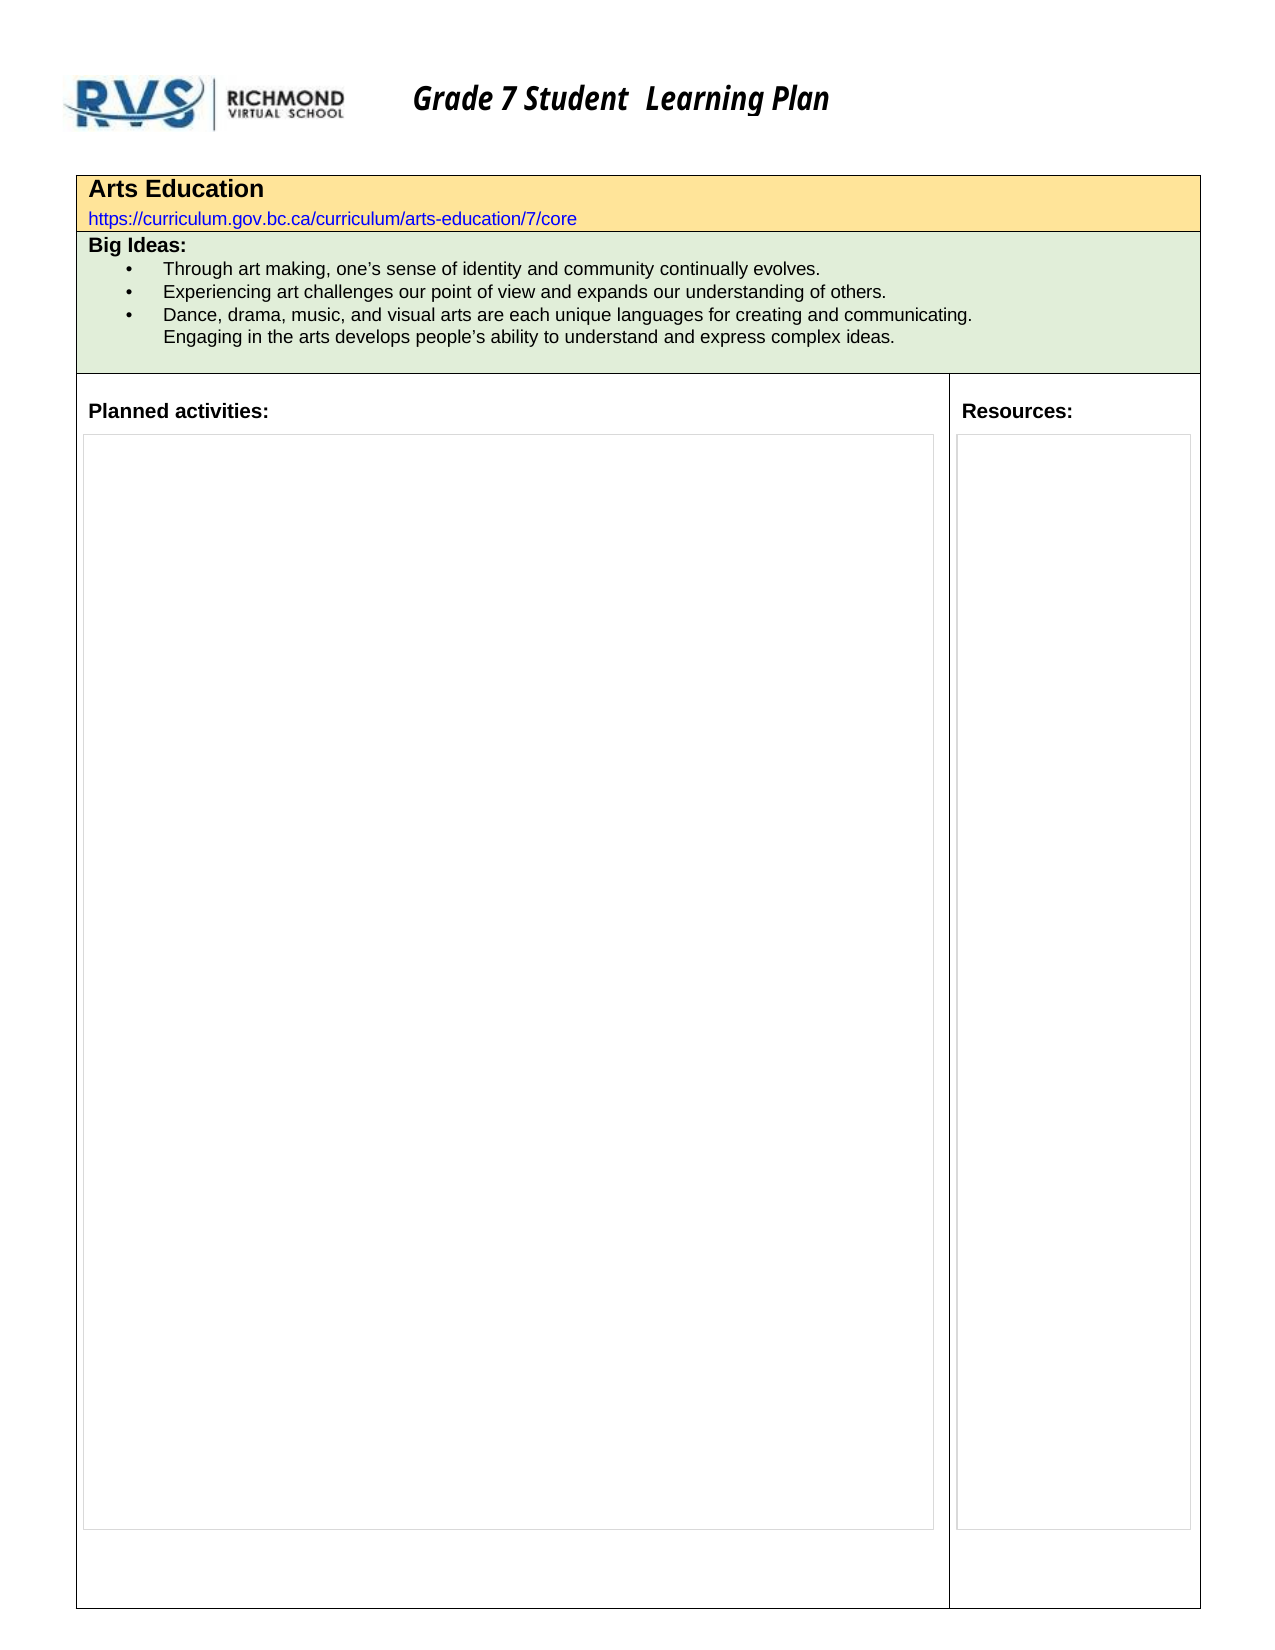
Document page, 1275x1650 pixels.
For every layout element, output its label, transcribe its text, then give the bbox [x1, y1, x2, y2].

table_header [713, 176, 1200, 231]
table_cell Planned activities: [77, 374, 949, 1608]
table_cell Resources: [950, 374, 1200, 1608]
table_cell Big Ideas: Through art making, one’s sense of identity and community continually evolves. Experiencing art challenges our point of view and expands our understanding of others. Dance, drama, music, and visual arts are each unique languages for creating and communicating. Engaging in the arts develops people’s ability to understand and express complex ideas. [77, 232, 1200, 373]
picture [62, 75, 345, 132]
table_header Arts Education https://curriculum.gov.bc.ca/curriculum/arts-education/7/core [77, 176, 713, 231]
